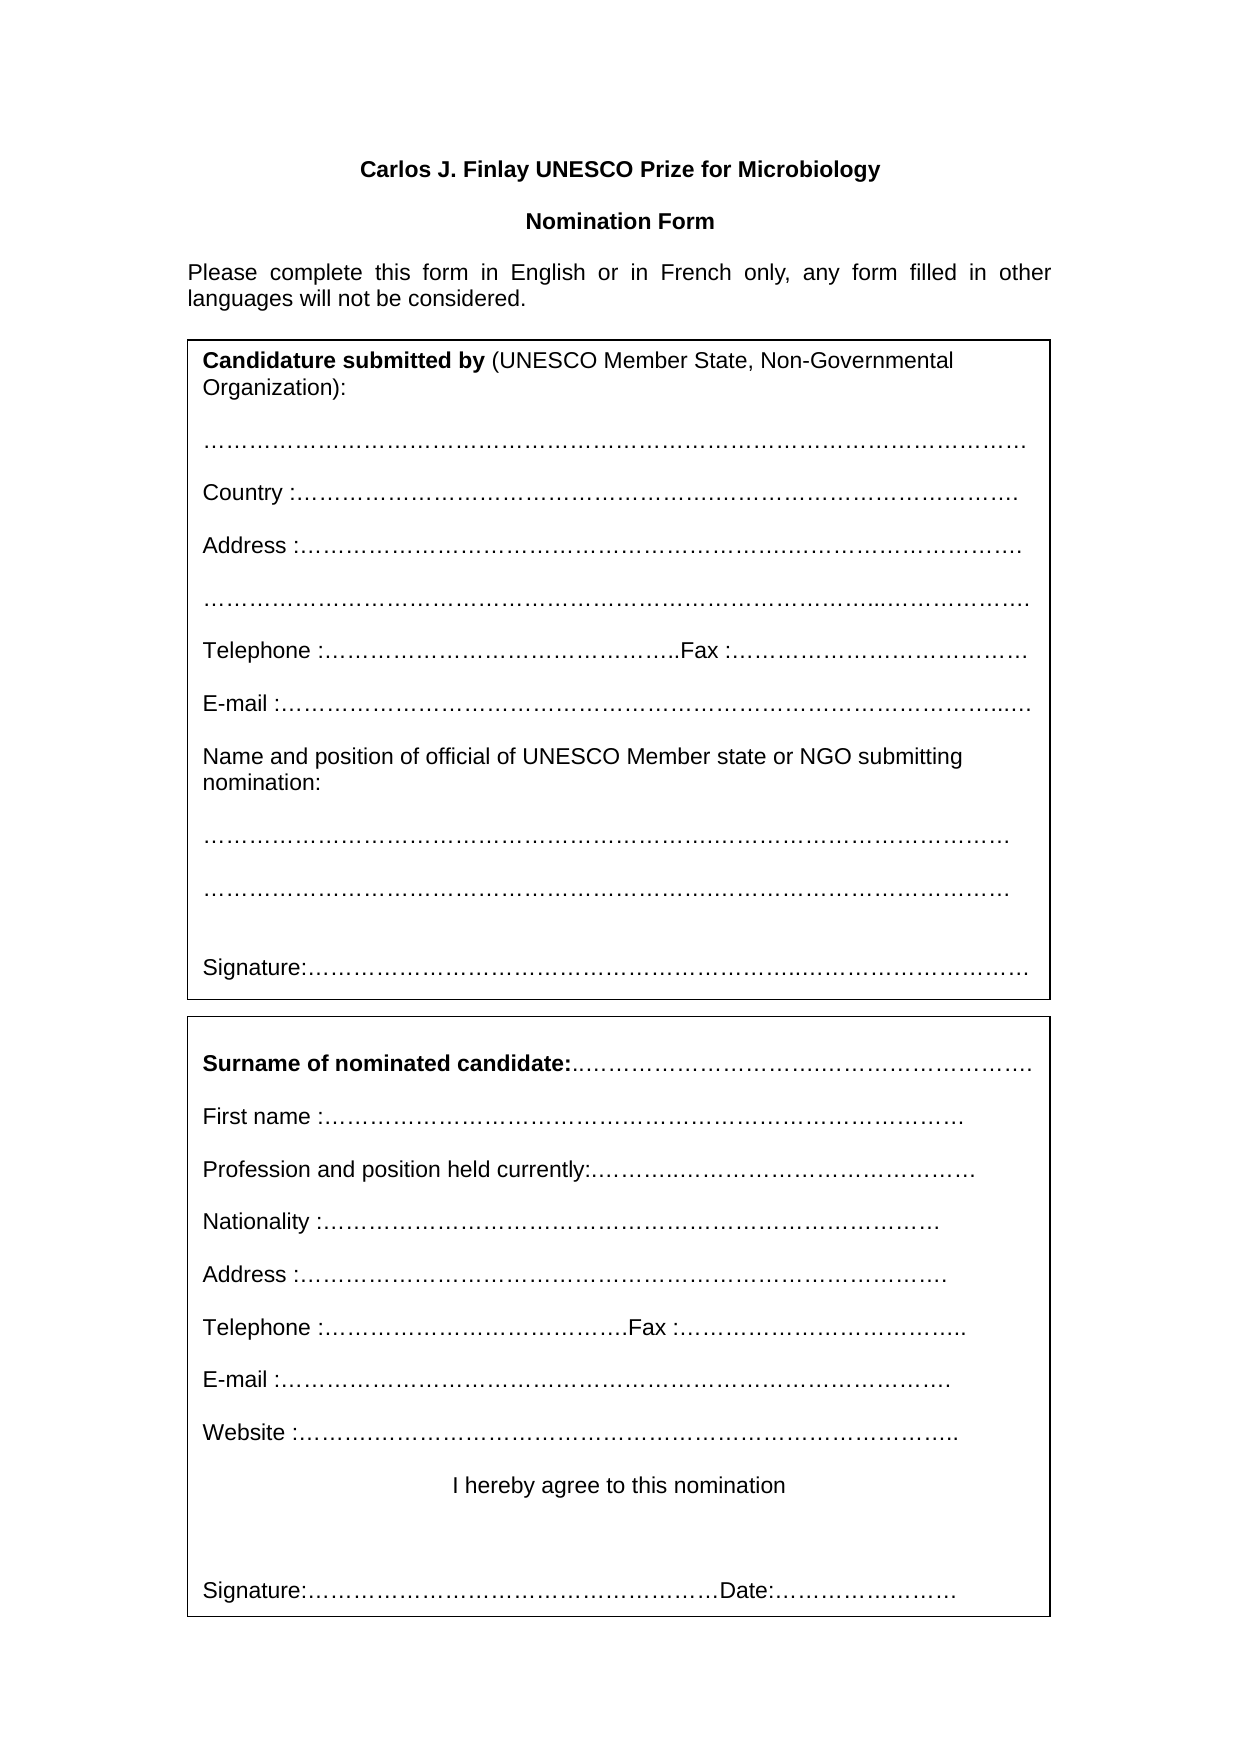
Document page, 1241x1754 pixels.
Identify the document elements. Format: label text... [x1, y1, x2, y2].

subtitle Carlos J. Finlay UNESCO Prize for Microbiology [187, 156, 1053, 183]
subtitle Please complete this form in English or in French only, any form filled in other languages will not be considered. [187, 259, 1053, 312]
subtitle Nomination Form [187, 208, 1053, 234]
